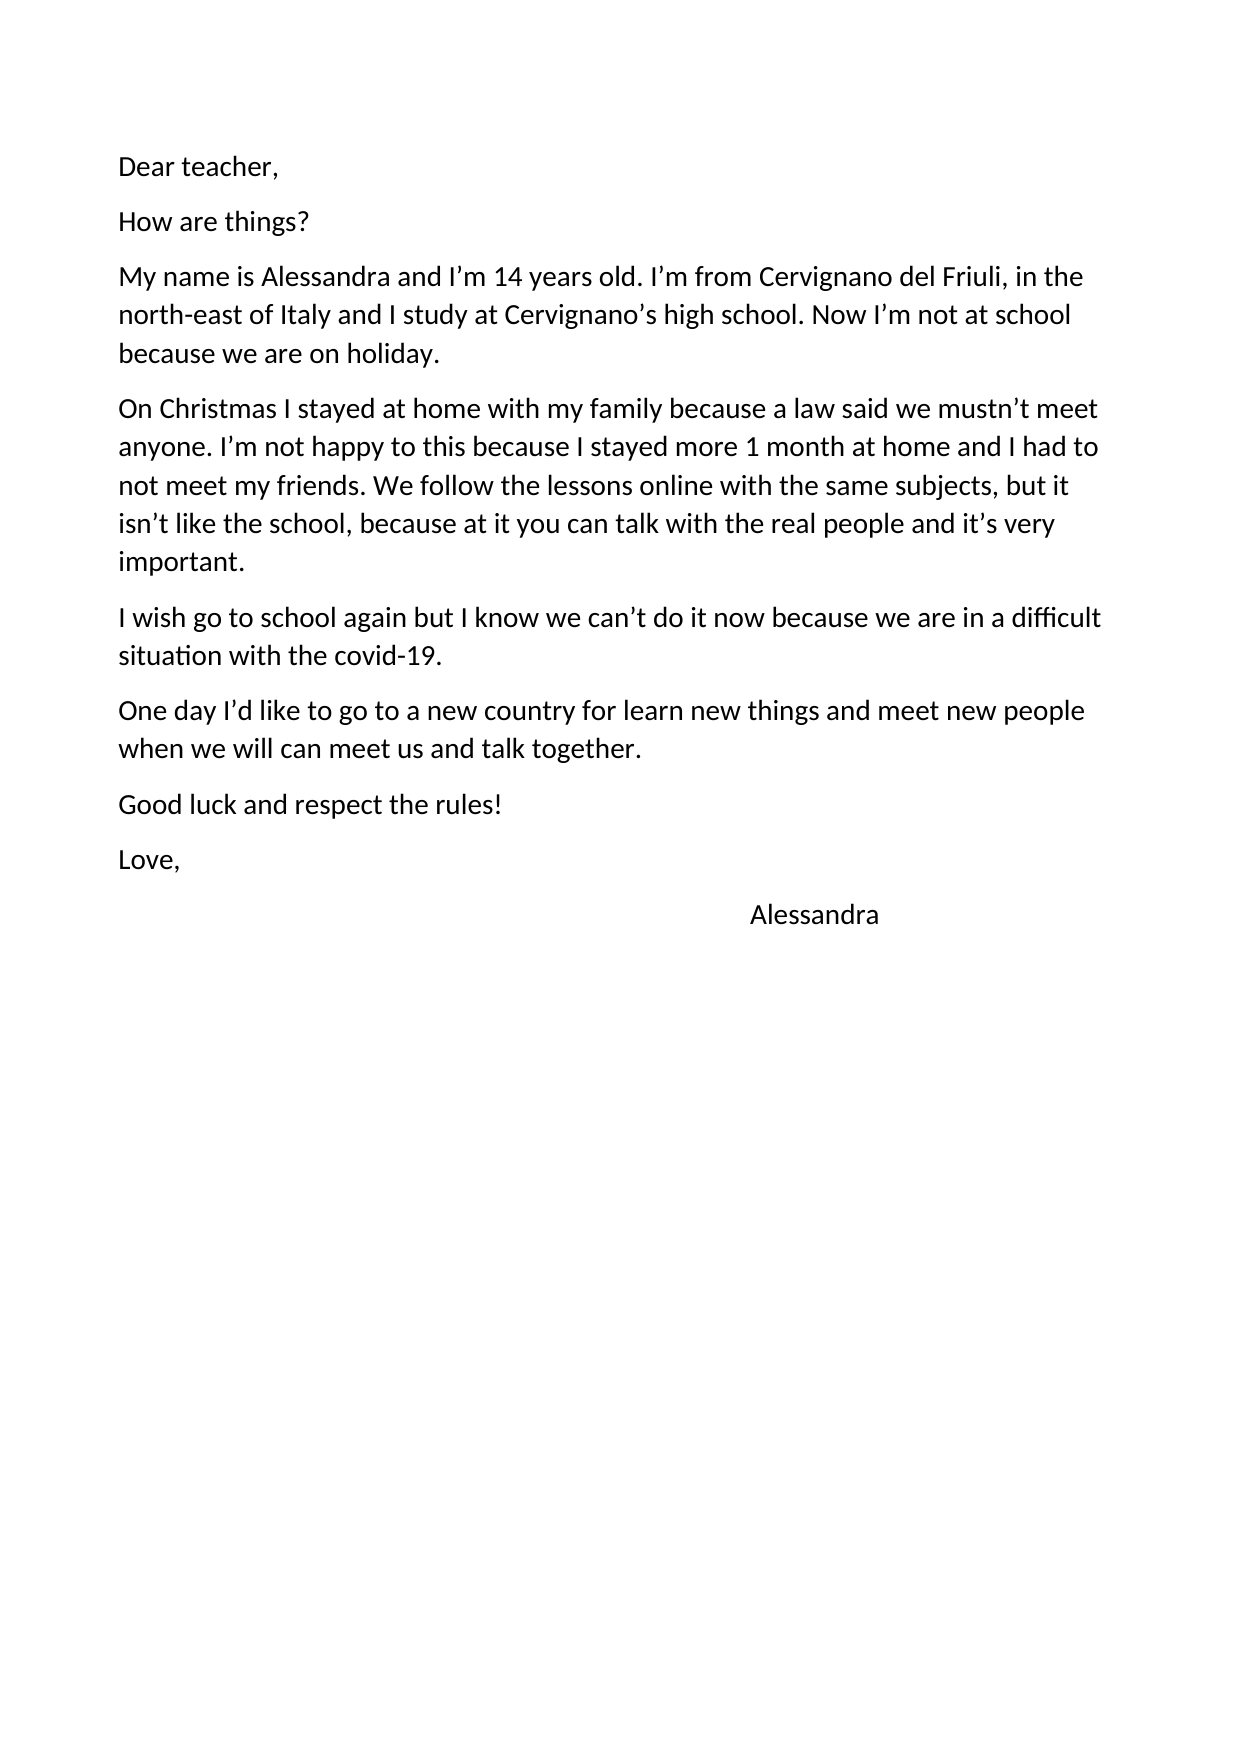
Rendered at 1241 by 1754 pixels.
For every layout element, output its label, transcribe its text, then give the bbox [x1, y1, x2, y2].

text I wish go to school again but I know we can’t do it now because we are in a difficult situation with the covid-19. [118, 599, 1122, 673]
text Dear teacher, [118, 148, 1122, 183]
text My name is Alessandra and I’m 14 years old. I’m from Cervignano del Friuli, in the north-east of Italy and I study at Cervignano’s high school. Now I’m not at school because we are on holiday. [118, 258, 1122, 370]
text Alessandra [118, 896, 1122, 932]
text Love, [118, 841, 1122, 876]
text Good luck and respect the rules! [118, 786, 1122, 821]
text On Christmas I stayed at home with my family because a law said we mustn’t meet anyone. I’m not happy to this because I stayed more 1 month at home and I had to not meet my friends. We follow the lessons online with the same subjects, but it isn’t like the school, because at it you can talk with the real people and it’s very important. [118, 390, 1122, 579]
text How are things? [118, 203, 1122, 238]
text One day I’d like to go to a new country for learn new things and meet new people when we will can meet us and talk together. [118, 692, 1122, 766]
